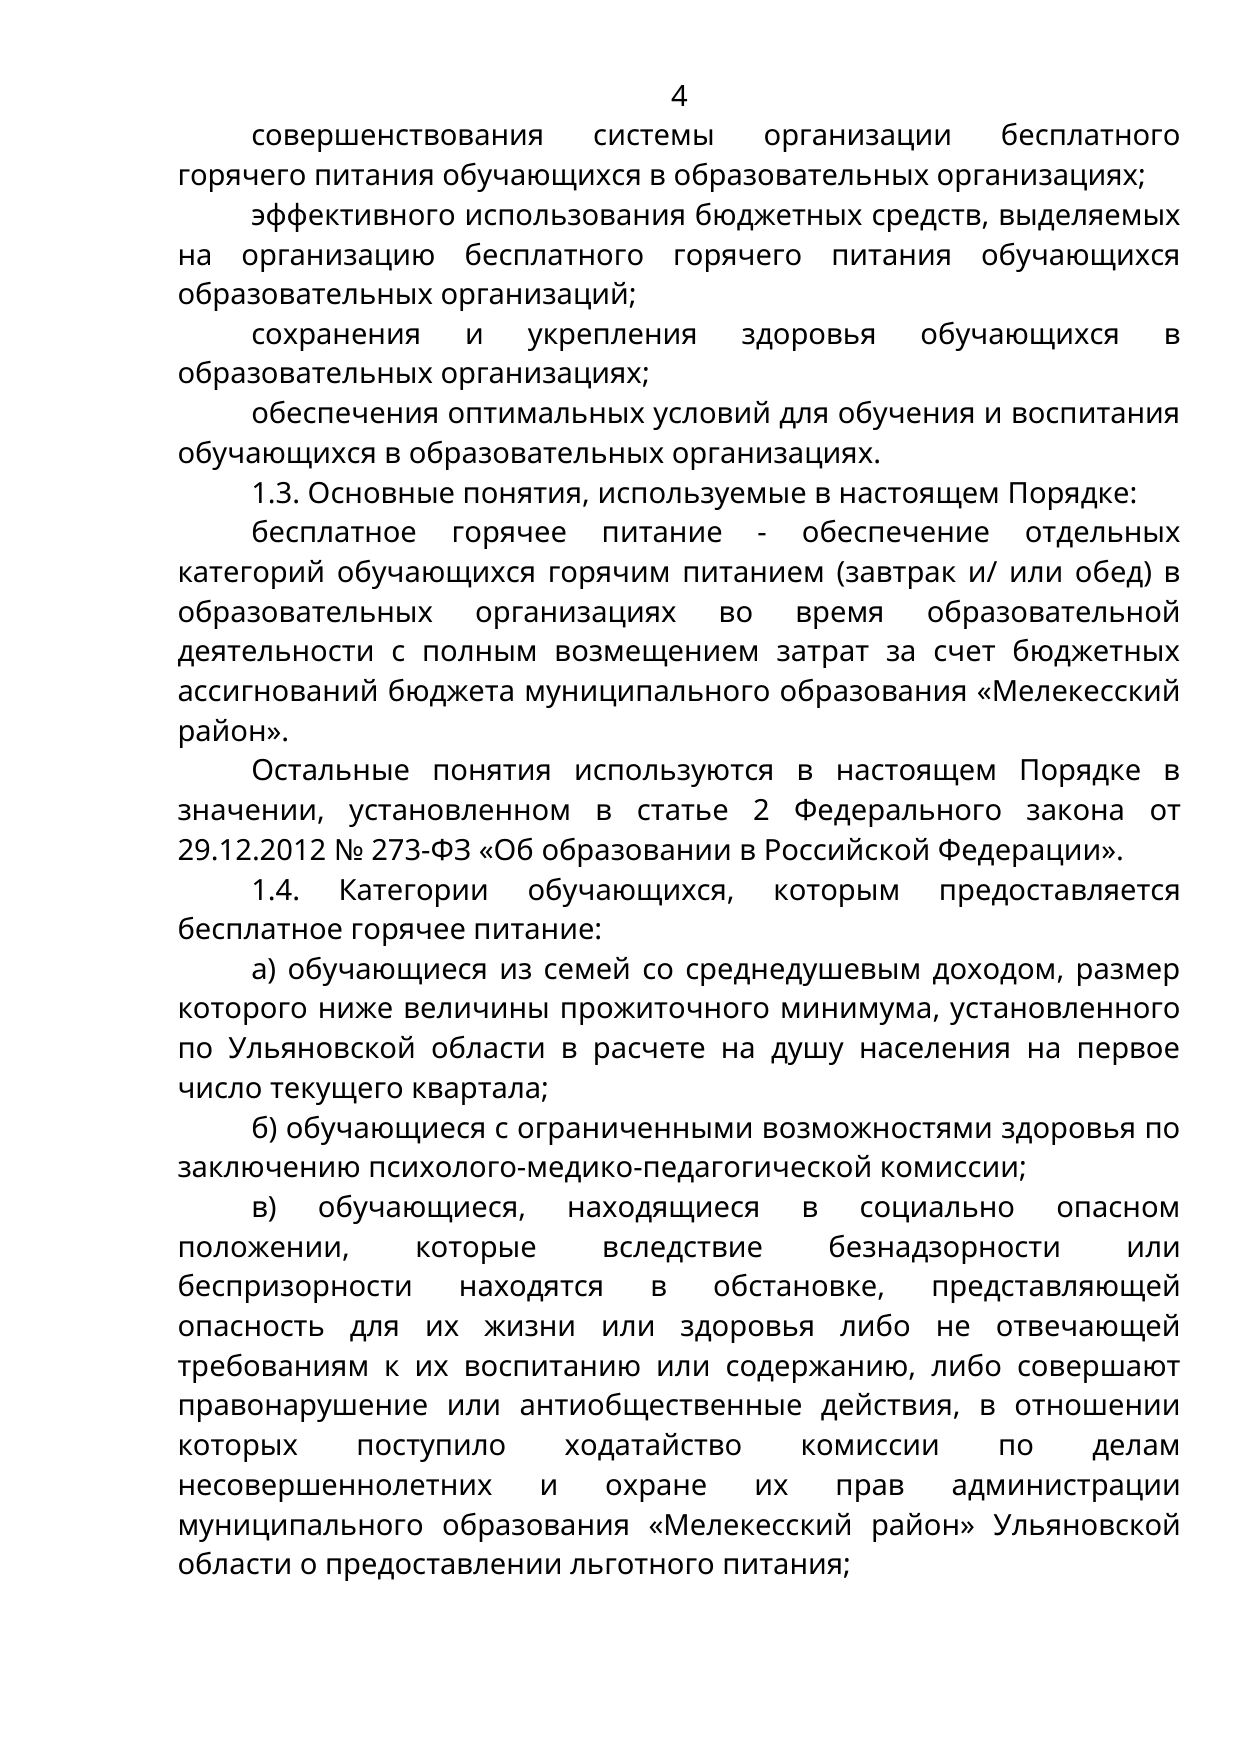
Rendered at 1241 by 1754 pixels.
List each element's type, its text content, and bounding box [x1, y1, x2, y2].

text 1.3. Основные понятия, используемые в настоящем Порядке: [177, 472, 1181, 512]
text совершенствования системы организации бесплатного горячего питания обучающихся в образовательных организациях; [177, 115, 1181, 194]
text сохранения и укрепления здоровья обучающихся в образовательных организациях; [177, 313, 1181, 392]
text эффективного использования бюджетных средств, выделяемых на организацию бесплатного горячего питания обучающихся образовательных организаций; [177, 194, 1181, 313]
text 1.4. Категории обучающихся, которым предоставляется бесплатное горячее питание: [177, 869, 1181, 948]
text б) обучающиеся с ограниченными возможностями здоровья по заключению психолого-медико-педагогической комиссии; [177, 1107, 1181, 1186]
text бесплатное горячее питание - обеспечение отдельных категорий обучающихся горячим питанием (завтрак и/ или обед) в образовательных организациях во время образовательной деятельности с полным возмещением затрат за счет бюджетных ассигнований бюджета муниципального образования «Мелекесский район». [177, 512, 1181, 750]
text обеспечения оптимальных условий для обучения и воспитания обучающихся в образовательных организациях. [177, 392, 1181, 472]
text в) обучающиеся, находящиеся в социально опасном положении, которые вследствие безнадзорности или беспризорности находятся в обстановке, представляющей опасность для их жизни или здоровья либо не отвечающей требованиям к их воспитанию или содержанию, либо совершают правонарушение или антиобщественные действия, в отношении которых поступило ходатайство комиссии по делам несовершеннолетних и охране их прав администрации муниципального образования «Мелекесский район» Ульяновской области о предоставлении льготного питания; [177, 1186, 1181, 1583]
text Остальные понятия используются в настоящем Порядке в значении, установленном в статье 2 Федерального закона от 29.12.2012 № 273-ФЗ «Об образовании в Российской Федерации». [177, 750, 1181, 869]
text а) обучающиеся из семей со среднедушевым доходом, размер которого ниже величины прожиточного минимума, установленного по Ульяновской области в расчете на душу населения на первое число текущего квартала; [177, 948, 1181, 1107]
